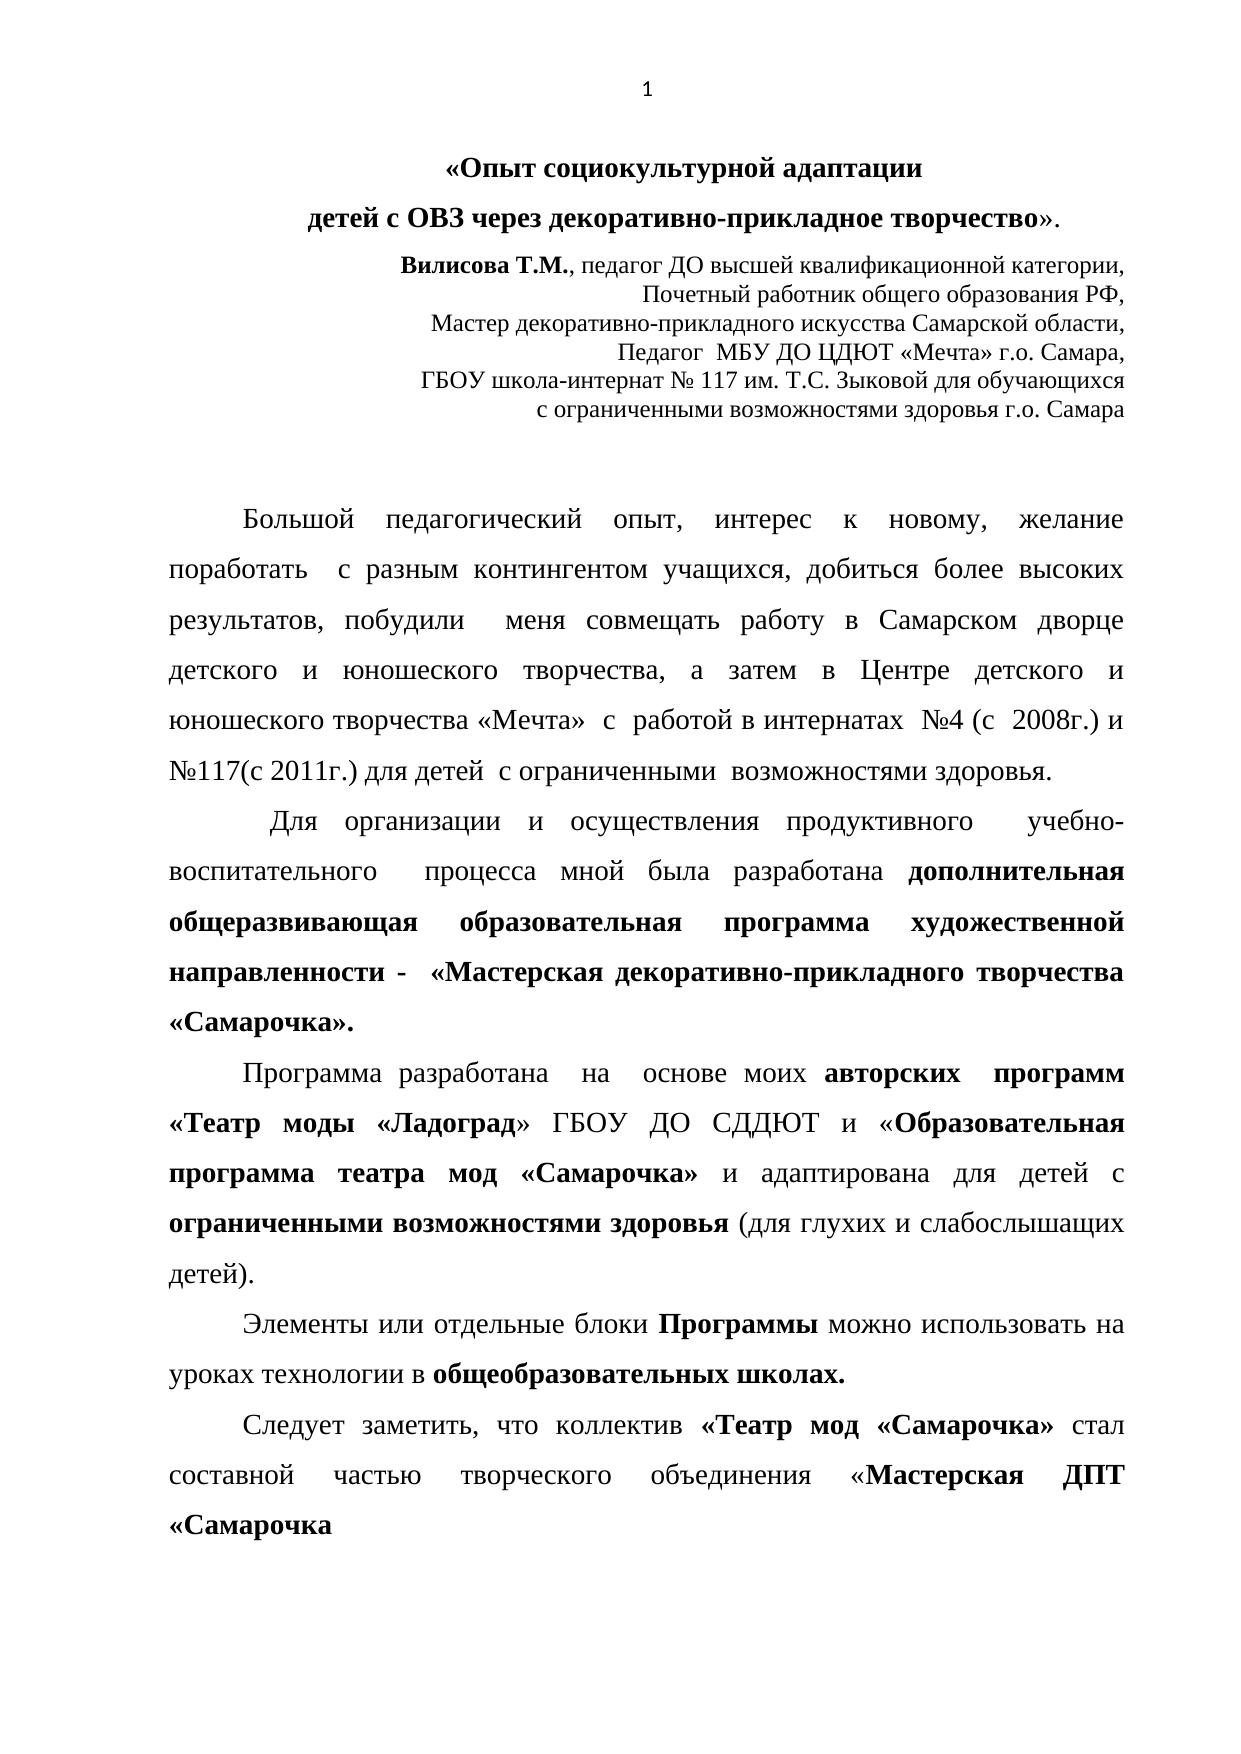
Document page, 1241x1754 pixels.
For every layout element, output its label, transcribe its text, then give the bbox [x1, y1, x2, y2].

text с ограниченными возможностями здоровья г.о. Самара [169, 394, 1125, 423]
text ГБОУ школа-интернат № 117 им. Т.С. Зыковой для обучающихся [169, 365, 1125, 394]
text Мастер декоративно-прикладного искусства Самарской области, [169, 308, 1125, 337]
text Большой педагогический опыт, интерес к новому, желание поработать с разным контингентом учащихся, добиться более высоких результатов, побудили меня совмещать работу в Самарском дворце детского и юношеского творчества, а затем в Центре детского и юношеского творчества «Мечта» с работой в интернатах №4 (с 2008г.) и №117(с 2011г.) для детей с ограниченными возможностями здоровья. [169, 501, 1125, 786]
text «Опыт социокультурной адаптации [169, 150, 1125, 183]
list Следует заметить, что коллектив «Театр мод «Самарочка» стал составной частью творческого объединения «Мастерская ДПТ «Самарочка [169, 1407, 1125, 1541]
text Вилисова Т.М., педагог ДО высшей квалификационной категории, [169, 250, 1125, 279]
list Программа разработана на основе моих авторских программ «Театр моды «Ладоград» ГБОУ ДО СДДЮТ и «Образовательная программа театра мод «Самарочка» и адаптирована для детей с ограниченными возможностями здоровья (для глухих и слабослышащих детей). [169, 1055, 1125, 1289]
text Для организации и осуществления продуктивного учебно-воспитательного процесса мной была разработана дополнительная общеразвивающая образовательная программа художественной направленности - «Мастерская декоративно-прикладного творчества «Самарочка». [169, 803, 1125, 1038]
text Педагог МБУ ДО ЦДЮТ «Мечта» г.о. Самара, [169, 337, 1125, 365]
list Элементы или отдельные блоки Программы можно использовать на уроках технологии в общеобразовательных школах. [169, 1306, 1125, 1390]
text Почетный работник общего образования РФ, [169, 279, 1125, 308]
text детей с ОВЗ через декоративно-прикладное творчество». [169, 200, 1125, 234]
